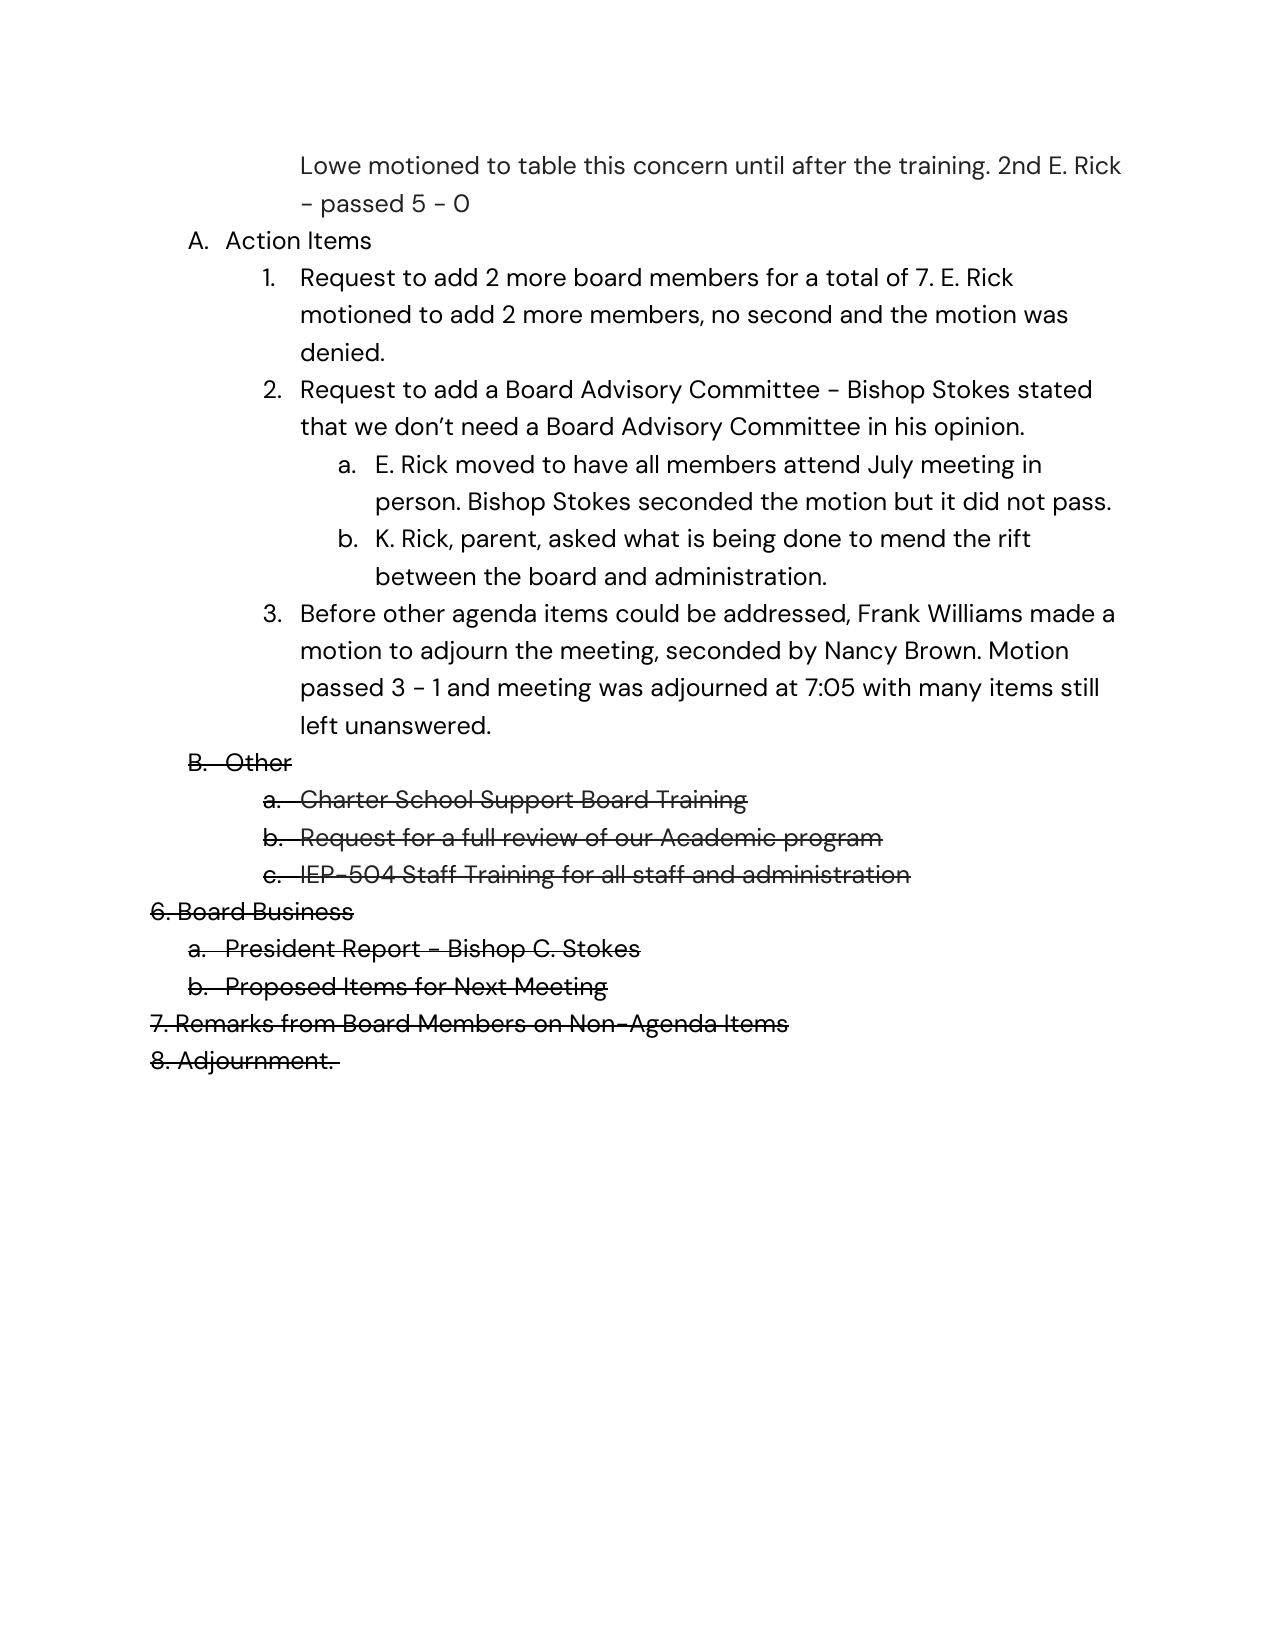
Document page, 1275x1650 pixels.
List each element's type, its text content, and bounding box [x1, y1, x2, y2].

list President Report - Bishop C. Stokes [187, 933, 1125, 966]
list Charter School Support Board Training [262, 784, 1125, 816]
list K. Rick, parent, asked what is being done to mend the rift between the board and administration. [337, 523, 1125, 593]
list Proposed Items for Next Meeting [187, 970, 1125, 1003]
text 8. Adjournment. [150, 1045, 1125, 1077]
list Request to add 2 more board members for a total of 7. E. Rick motioned to add 2 more members, no second and the motion was denied. [262, 262, 1125, 369]
text 6. Board Business [150, 896, 1125, 928]
list IEP-504 Staff Training for all staff and administration [262, 858, 1125, 891]
list Action Items [187, 224, 1125, 257]
list Before other agenda items could be addressed, Frank Williams made a motion to adjourn the meeting, seconded by Nancy Brown. Motion passed 3 - 1 and meeting was adjourned at 7:05 with many items still left unanswered. [262, 597, 1125, 742]
list Request to add a Board Advisory Committee - Bishop Stokes stated that we don’t need a Board Advisory Committee in his opinion. [262, 374, 1125, 443]
list Other [187, 747, 1125, 779]
text 7. Remarks from Board Members on Non-Agenda Items [150, 1008, 1125, 1040]
list Request for a full review of our Academic program [262, 821, 1125, 854]
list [262, 150, 1125, 220]
list E. Rick moved to have all members attend July meeting in person. Bishop Stokes seconded the motion but it did not pass. [337, 448, 1125, 518]
